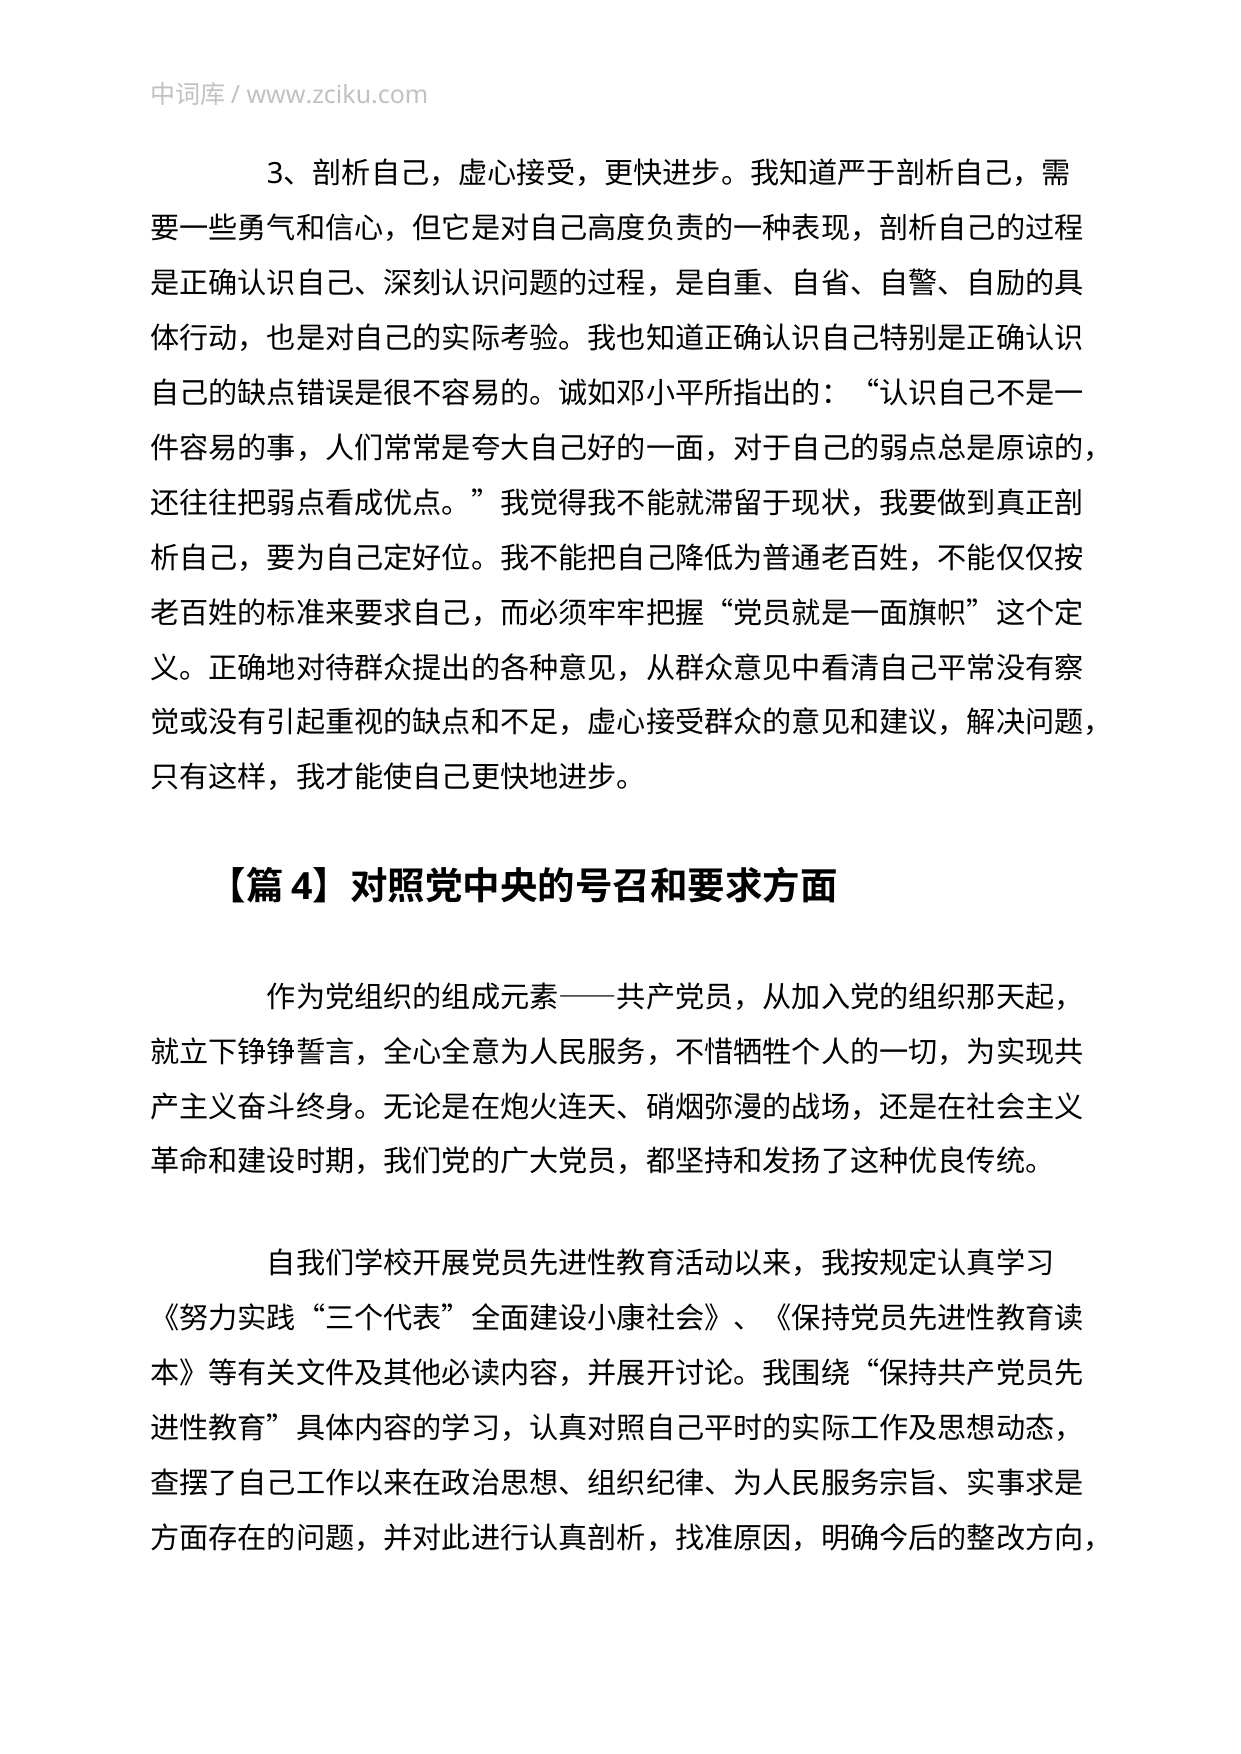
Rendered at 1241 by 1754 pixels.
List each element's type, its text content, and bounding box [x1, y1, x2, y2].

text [150, 1240, 1090, 1557]
text 3、剖析自己，虚心接受，更快进步。我知道严于剖析自己，需要一些勇气和信心，但它是对自己高度负责的一种表现，剖析自己的过程是正确认识自己、深刻认识问题的过程，是自重、自省、自警、自励的具体行动，也是对自己的实际考验。我也知道正确认识自己特别是正确认识自己的缺点错误是很不容易的。诚如邓小平所指出的：“认识自己不是一件容易的事，人们常常是夸大自己好的一面，对于自己的弱点总是原谅的，还往往把弱点看成优点。”我觉得我不能就滞留于现状，我要做到真正剖析自己，要为自己定好位。我不能把自己降低为普通老百姓，不能仅仅按老百姓的标准来要求自己，而必须牢牢把握“党员就是一面旗帜”这个定义。正确地对待群众提出的各种意见，从群众意见中看清自己平常没有察觉或没有引起重视的缺点和不足，虚心接受群众的意见和建议，解决问题，只有这样，我才能使自己更快地进步。 [150, 150, 1090, 796]
text 作为党组织的组成元素——共产党员，从加入党的组织那天起，就立下铮铮誓言，全心全意为人民服务，不惜牺牲个人的一切，为实现共产主义奋斗终身。无论是在炮火连天、硝烟弥漫的战场，还是在社会主义革命和建设时期，我们党的广大党员，都坚持和发扬了这种优良传统。 [150, 973, 1090, 1180]
text 【篇4】对照党中央的号召和要求方面 [150, 856, 1090, 910]
